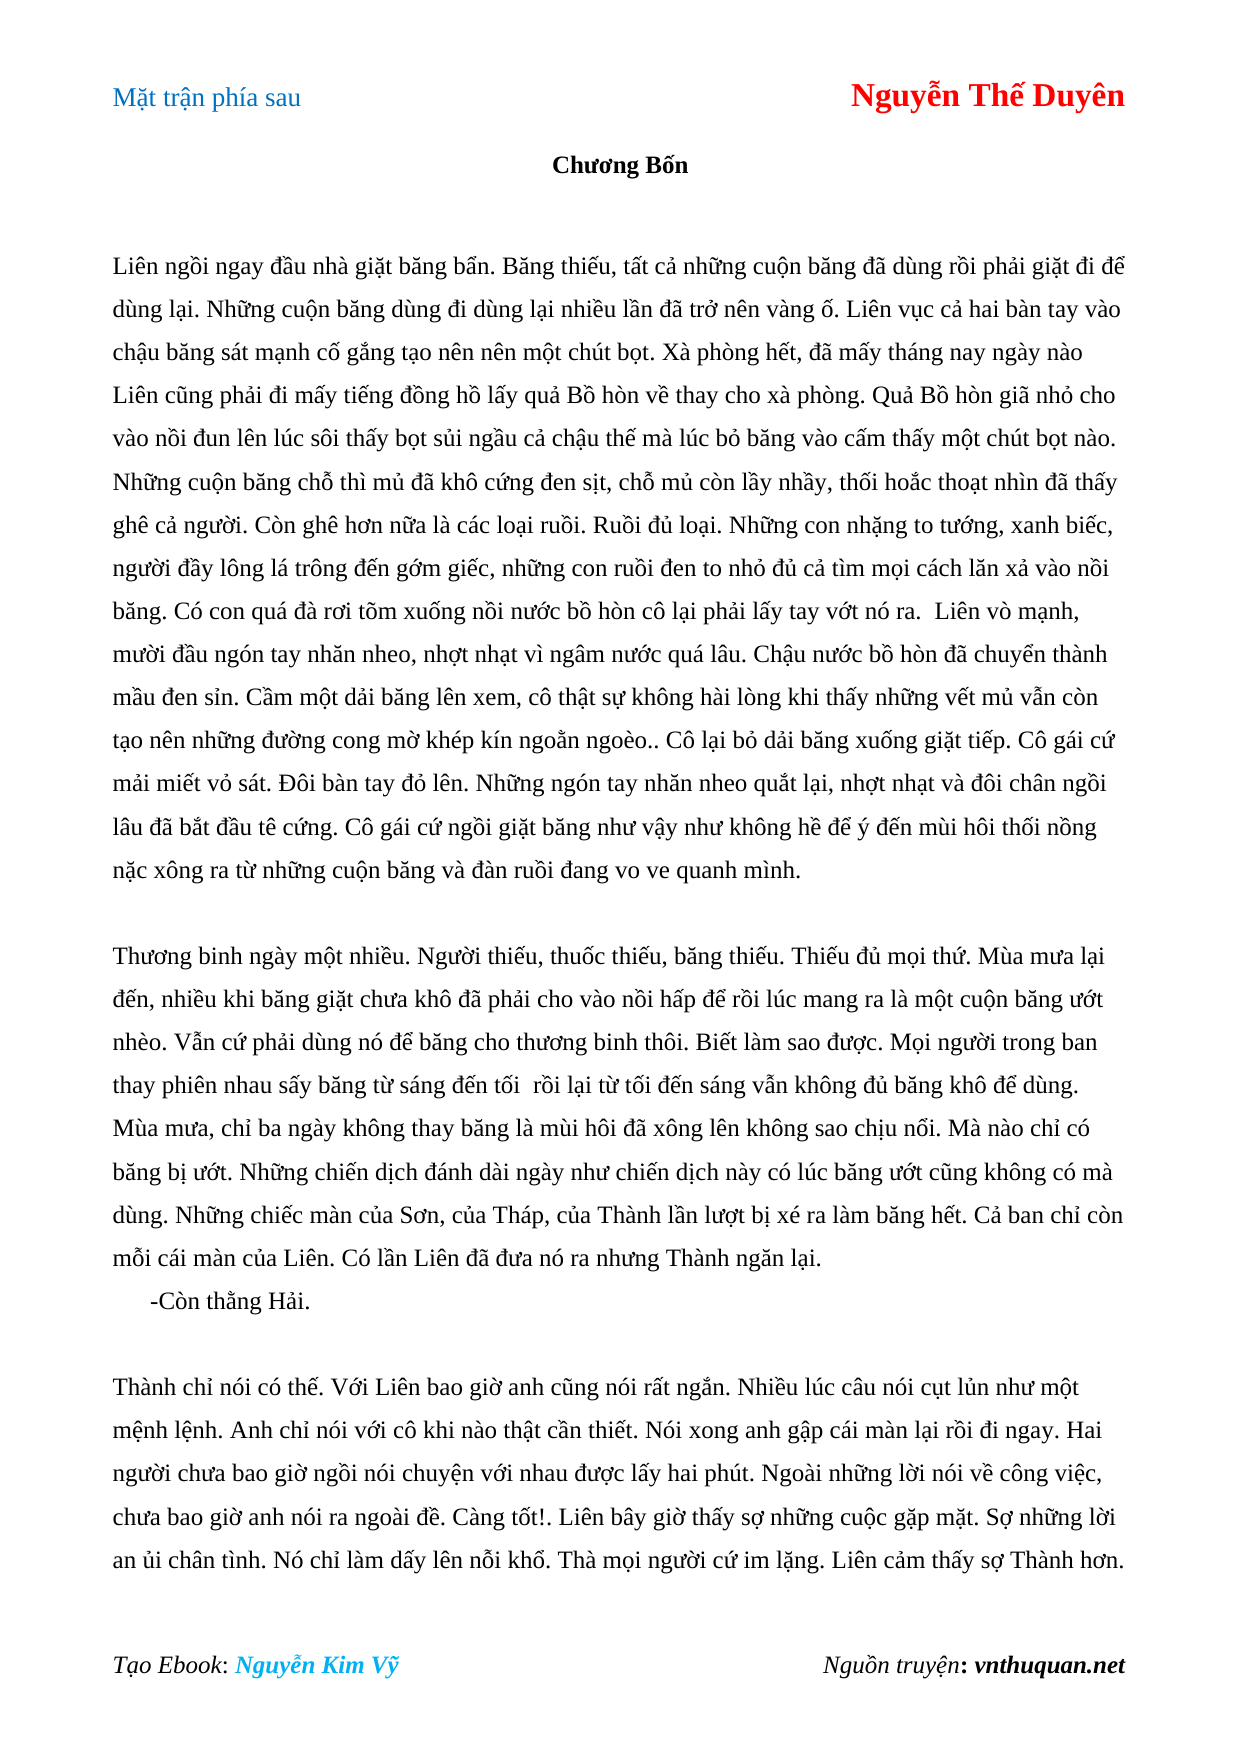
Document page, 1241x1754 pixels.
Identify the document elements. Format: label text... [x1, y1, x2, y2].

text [112, 208, 1128, 1573]
text Chương Bốn [112, 150, 1128, 179]
